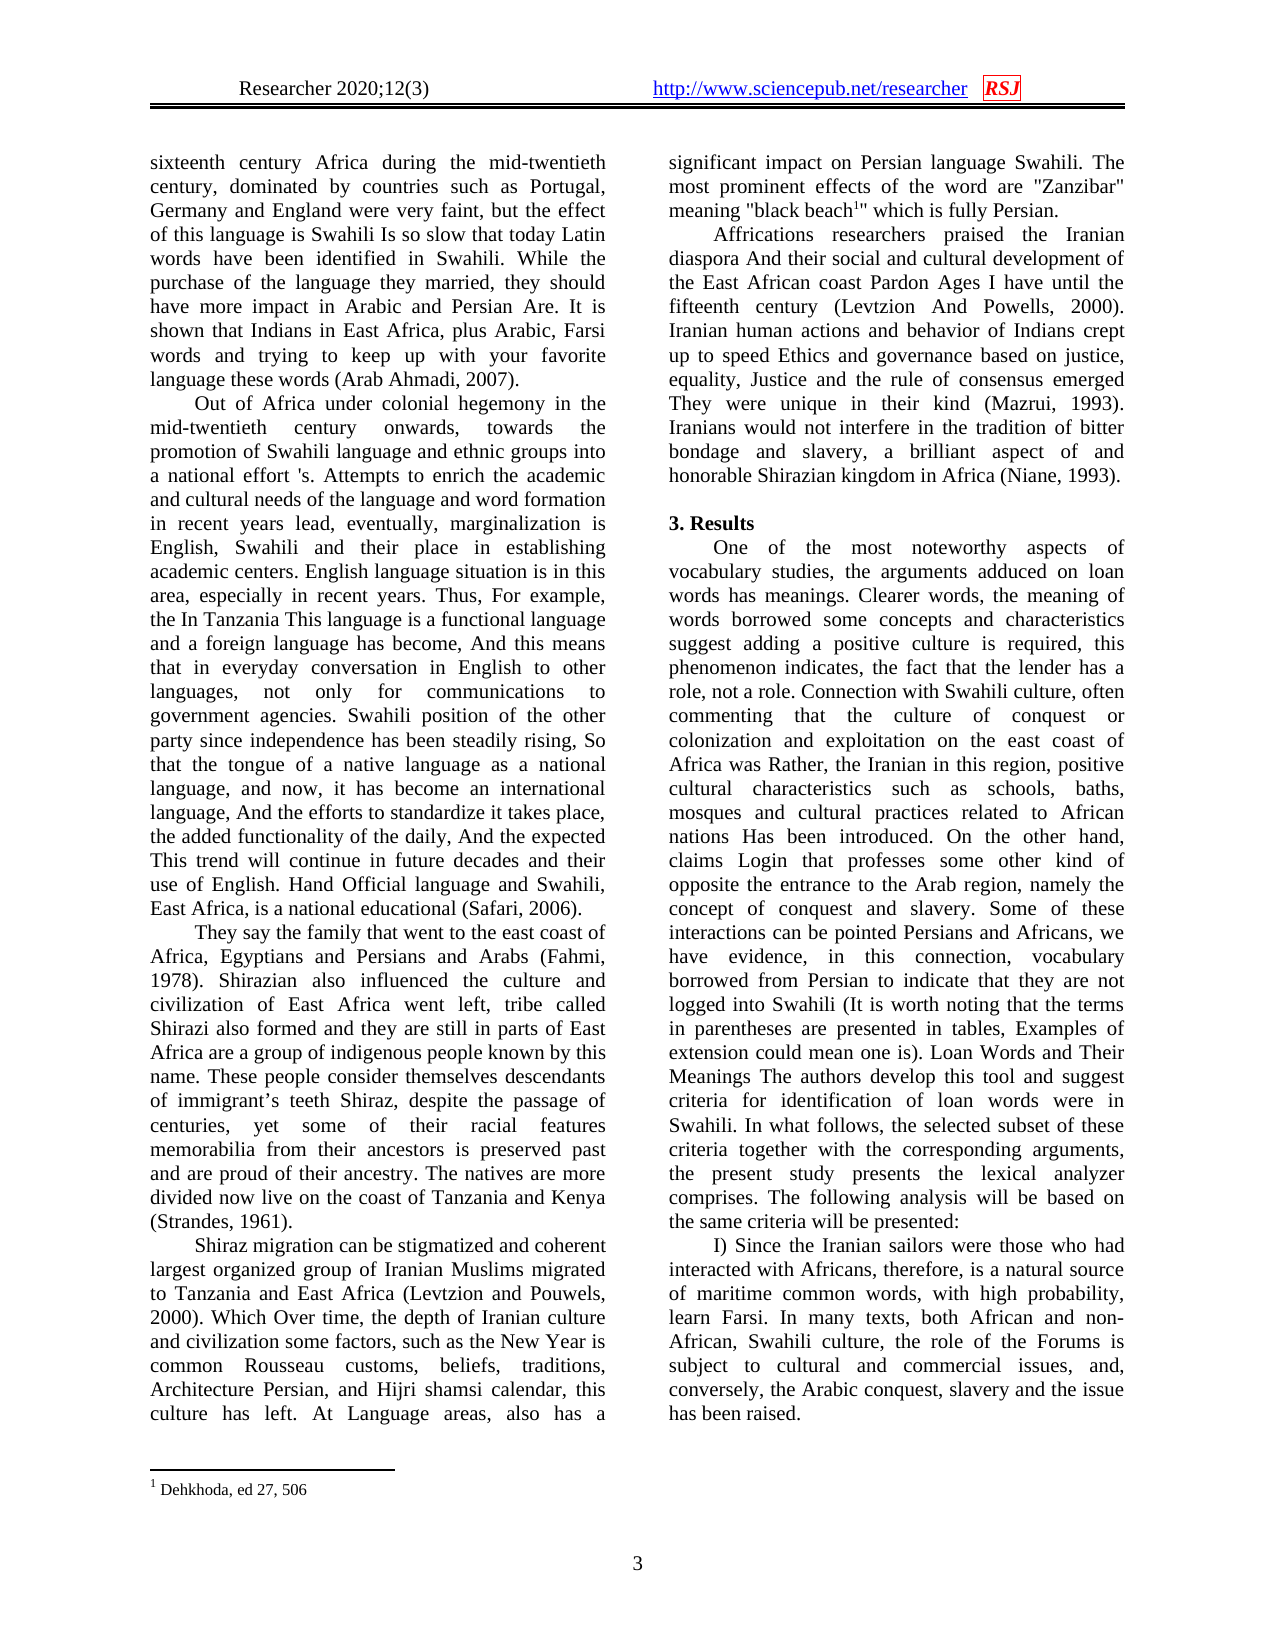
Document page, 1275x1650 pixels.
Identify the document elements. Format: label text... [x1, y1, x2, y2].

text They say the family that went to the east coast of Africa, Egyptians and Persians and Arabs (Fahmi, 1978). Shirazian also influenced the culture and civilization of East Africa went left, tribe called Shirazi also formed and they are still in parts of East Africa are a group of indigenous people known by this name. These people consider themselves descendants of immigrant’s teeth Shiraz, despite the passage of centuries, yet some of their racial features memorabilia from their ancestors is preserved past and are proud of their ancestry. The natives are more divided now live on the coast of Tanzania and Kenya (Strandes, 1961). [150, 920, 606, 1233]
text Shiraz migration can be stigmatized and coherent largest organized group of Iranian Muslims migrated to Tanzania and East Africa (Levtzion and Pouwels, 2000). Which Over time, the depth of Iranian culture and civilization some factors, such as the New Year is common Rousseau customs, beliefs, traditions, Architecture Persian, and Hijri shamsi calendar, this culture has left. At Language areas, also has a significant impact on Persian language Swahili. The most prominent effects of the word are "Zanzibar" meaning "black beach" which is fully Persian. [150, 1233, 606, 1425]
text I) Since the Iranian sailors were those who had interacted with Africans, therefore, is a natural source of maritime common words, with high probability, learn Farsi. In many texts, both African and non-African, Swahili culture, the role of the Forums is subject to cultural and commercial issues, and, conversely, the Arabic conquest, slavery and the issue has been raised. [669, 1233, 1125, 1425]
text One of the most noteworthy aspects of vocabulary studies, the arguments adduced on loan words has meanings. Clearer words, the meaning of words borrowed some concepts and characteristics suggest adding a positive culture is required, this phenomenon indicates, the fact that the lender has a role, not a role. Connection with Swahili culture, often commenting that the culture of conquest or colonization and exploitation on the east coast of Africa was Rather, the Iranian in this region, positive cultural characteristics such as schools, baths, mosques and cultural practices related to African nations Has been introduced. On the other hand, claims Login that professes some other kind of opposite the entrance to the Arab region, namely the concept of conquest and slavery. Some of these interactions can be pointed Persians and Africans, we have evidence, in this connection, vocabulary borrowed from Persian to indicate that they are not logged into Swahili (It is worth noting that the terms in parentheses are presented in tables, Examples of extension could mean one is). Loan Words and Their Meanings The authors develop this tool and suggest criteria for identification of loan words were in Swahili. In what follows, the selected subset of these criteria together with the corresponding arguments, the present study presents the lexical analyzer comprises. The following analysis will be based on the same criteria will be presented: [669, 535, 1125, 1233]
text 3. Results [669, 511, 1125, 535]
text Affrications researchers praised the Iranian diaspora And their social and cultural development of the East African coast Pardon Ages I have until the fifteenth century (Levtzion And Powells, 2000). Iranian human actions and behavior of Indians crept up to speed Ethics and governance based on justice, equality, Justice and the rule of consensus emerged They were unique in their kind (Mazrui, 1993). Iranians would not interfere in the tradition of bitter bondage and slavery, a brilliant aspect of and honorable Shirazian kingdom in Africa (Niane, 1993). [669, 222, 1125, 487]
text Out of Africa under colonial hegemony in the mid-twentieth century onwards, towards the promotion of Swahili language and ethnic groups into a national effort 's. Attempts to enrich the academic and cultural needs of the language and word formation in recent years lead, eventually, marginalization is English, Swahili and their place in establishing academic centers. English language situation is in this area, especially in recent years. Thus, For example, the In Tanzania This language is a functional language and a foreign language has become, And this means that in everyday conversation in English to other languages, not only for communications to government agencies. Swahili position of the other party since independence has been steadily rising, So that the tongue of a native language as a national language, and now, it has become an international language, And the efforts to standardize it takes place, the added functionality of the daily, And the expected This trend will continue in future decades and their use of English. Hand Official language and Swahili, East Africa, is a national educational (Safari, 2006). [150, 391, 606, 920]
